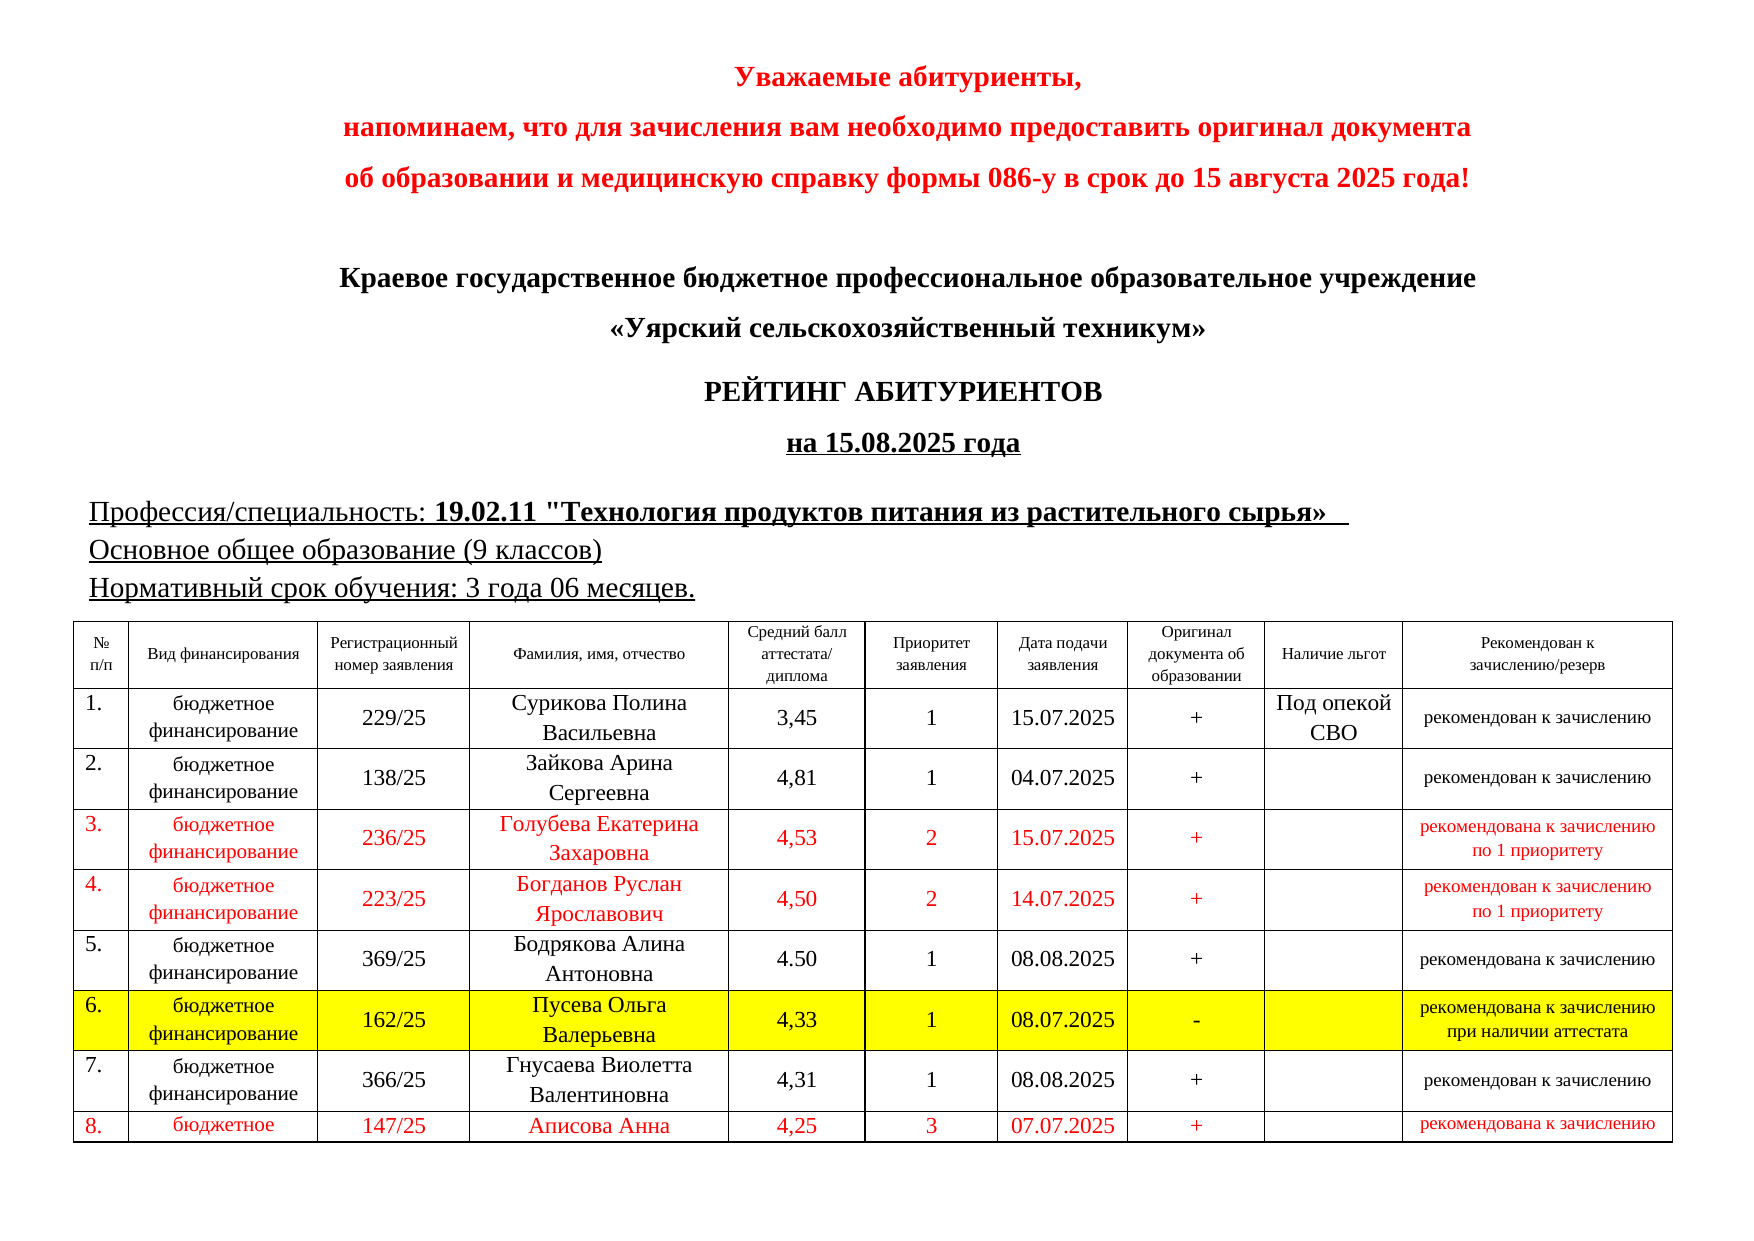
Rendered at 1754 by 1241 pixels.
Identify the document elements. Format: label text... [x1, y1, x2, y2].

table_cell [74, 1112, 128, 1141]
table_cell 4,31 [729, 1051, 864, 1111]
table_cell 1 [866, 689, 997, 748]
table_cell рекомендован к зачислению по 1 приоритету [1403, 870, 1672, 929]
table_cell 4,53 [729, 810, 864, 869]
table_cell [74, 810, 128, 869]
table_cell 15.07.2025 [998, 810, 1127, 869]
table_header Дата подачи заявления [998, 622, 1127, 688]
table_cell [129, 1112, 317, 1141]
table_cell 08.07.2025 [998, 991, 1127, 1050]
table_cell [74, 870, 128, 929]
table_cell Богданов Руслан Ярославович [470, 870, 728, 929]
table_cell [74, 991, 128, 1050]
table_cell 162/25 [318, 991, 469, 1050]
table_cell [74, 749, 128, 809]
table_cell рекомендован к зачислению [1403, 749, 1672, 809]
table_cell [1265, 1112, 1402, 1141]
table_cell 3,45 [729, 689, 864, 748]
table_cell бюджетное финансирование [129, 931, 317, 990]
table_cell бюджетное финансирование [129, 810, 317, 869]
table_cell рекомендована к зачислению [1403, 931, 1672, 990]
table_cell 04.07.2025 [998, 749, 1127, 809]
table_cell + [1128, 1051, 1264, 1111]
table_cell бюджетное финансирование [129, 749, 317, 809]
table_cell рекомендован к зачислению [1403, 689, 1672, 748]
table_cell + [1128, 931, 1264, 990]
text Нормативный срок обучения: 3 года 06 месяцев. [88, 570, 1697, 603]
table_cell бюджетное финансирование [129, 1051, 317, 1111]
table_cell [1265, 931, 1402, 990]
table_cell 223/25 [318, 870, 469, 929]
table_cell рекомендована к зачислению по 1 приоритету [1403, 810, 1672, 869]
table_cell [1265, 749, 1402, 809]
table_cell 08.08.2025 [998, 931, 1127, 990]
table_cell + [1128, 810, 1264, 869]
table_cell рекомендован к зачислению [1403, 1051, 1672, 1111]
table_cell Гнусаева Виолетта Валентиновна [470, 1051, 728, 1111]
table_cell 08.08.2025 [998, 1051, 1127, 1111]
text «Уярский сельскохозяйственный техникум» [118, 311, 1697, 344]
text напоминаем, что для зачисления вам необходимо предоставить оригинал документа [118, 109, 1697, 143]
table_cell 1 [866, 1051, 997, 1111]
text Основное общее образование (9 классов) [88, 532, 1697, 566]
text Краевое государственное бюджетное профессиональное образовательное учреждение [118, 260, 1697, 294]
table_cell бюджетное финансирование [129, 991, 317, 1050]
table_cell - [1128, 991, 1264, 1050]
table_cell [74, 931, 128, 990]
table_cell 3 [866, 1112, 997, 1141]
table_header Вид финансирования [129, 622, 317, 688]
table_cell 229/25 [318, 689, 469, 748]
table_header Рекомендован к зачислению/резерв [1403, 622, 1672, 688]
text об образовании и медицинскую справку формы 086-у в срок до 15 августа 2025 года! [118, 160, 1697, 193]
table_cell 2 [866, 870, 997, 929]
table_cell + [1128, 1112, 1264, 1141]
table_cell [74, 1051, 128, 1111]
table_header Наличие льгот [1265, 622, 1402, 688]
text Уважаемые абитуриенты, [118, 59, 1697, 93]
table_header Средний балл аттестата/ диплома [729, 622, 864, 688]
table_cell Зайкова Арина Сергеевна [470, 749, 728, 809]
table_cell 1 [866, 749, 997, 809]
table_cell Бодрякова Алина Антоновна [470, 931, 728, 990]
table_cell 07.07.2025 [998, 1112, 1127, 1141]
table_cell + [1128, 689, 1264, 748]
table_cell 14.07.2025 [998, 870, 1127, 929]
table_cell бюджетное финансирование [129, 870, 317, 929]
table_cell Пусева Ольга Валерьевна [470, 991, 728, 1050]
table_header № п/п [74, 622, 128, 688]
table_cell 138/25 [318, 749, 469, 809]
text РЕЙТИНГ АБИТУРИЕНТОВ [108, 374, 1699, 408]
table_cell 1 [866, 931, 997, 990]
table_cell [1265, 991, 1402, 1050]
table_cell Под опекой СВО [1265, 689, 1402, 748]
table_cell 369/25 [318, 931, 469, 990]
table_cell Голубева Екатерина Захаровна [470, 810, 728, 869]
table_cell [1265, 1051, 1402, 1111]
table_cell 366/25 [318, 1051, 469, 1111]
table_cell 4,25 [729, 1112, 864, 1141]
table_cell [74, 689, 128, 748]
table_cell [470, 1112, 728, 1141]
table_cell 15.07.2025 [998, 689, 1127, 748]
table_cell [1265, 810, 1402, 869]
table_cell 236/25 [318, 810, 469, 869]
text на 15.08.2025 года [108, 425, 1699, 458]
table_header Фамилия, имя, отчество [470, 622, 728, 688]
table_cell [1403, 1112, 1672, 1141]
table_cell 4.50 [729, 931, 864, 990]
table_cell [1265, 870, 1402, 929]
table_cell + [1128, 870, 1264, 929]
table_header Оригинал документа об образовании [1128, 622, 1264, 688]
table_cell 4,81 [729, 749, 864, 809]
table_cell 147/25 [318, 1112, 469, 1141]
table_cell 1 [866, 991, 997, 1050]
text Профессия/специальность: 19.02.11 "Технология продуктов питания из растительного сырья» [88, 494, 1697, 528]
table_cell Сурикова Полина Васильевна [470, 689, 728, 748]
table_header Регистрационный номер заявления [318, 622, 469, 688]
table_cell + [1128, 749, 1264, 809]
table_cell 4,33 [729, 991, 864, 1050]
table_cell 4,50 [729, 870, 864, 929]
table_cell бюджетное финансирование [129, 689, 317, 748]
table_cell 2 [866, 810, 997, 869]
table_cell рекомендована к зачислению при наличии аттестата [1403, 991, 1672, 1050]
table_header Приоритет заявления [866, 622, 997, 688]
